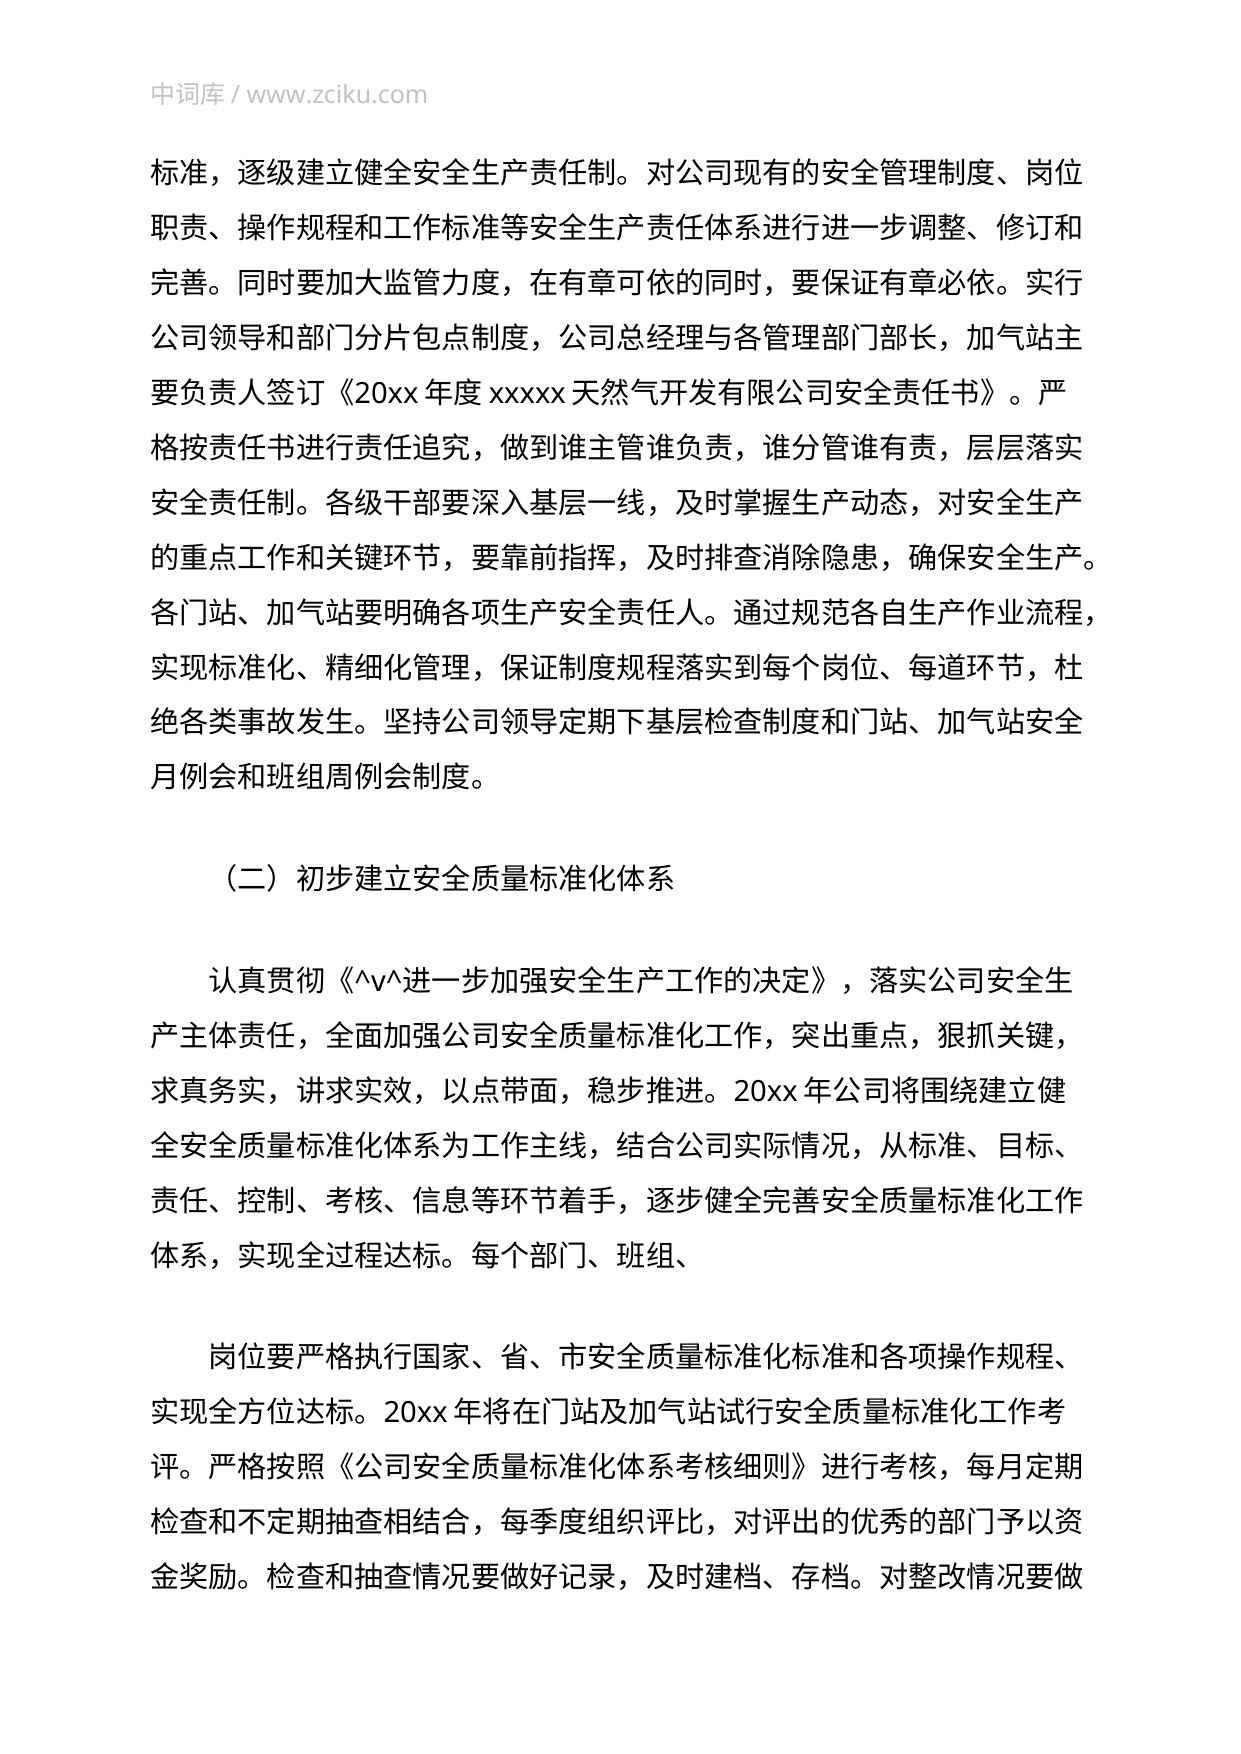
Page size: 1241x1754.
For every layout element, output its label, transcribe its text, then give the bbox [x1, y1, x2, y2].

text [150, 150, 1090, 796]
text 认真贯彻《^v^进一步加强安全生产工作的决定》，落实公司安全生产主体责任，全面加强公司安全质量标准化工作，突出重点，狠抓关键，求真务实，讲求实效，以点带面，稳步推进。20xx年公司将围绕建立健全安全质量标准化体系为工作主线，结合公司实际情况，从标准、目标、责任、控制、考核、信息等环节着手，逐步健全完善安全质量标准化工作体系，实现全过程达标。每个部门、班组、 [150, 957, 1090, 1274]
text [150, 1334, 1090, 1596]
text （二）初步建立安全质量标准化体系 [150, 856, 1090, 898]
